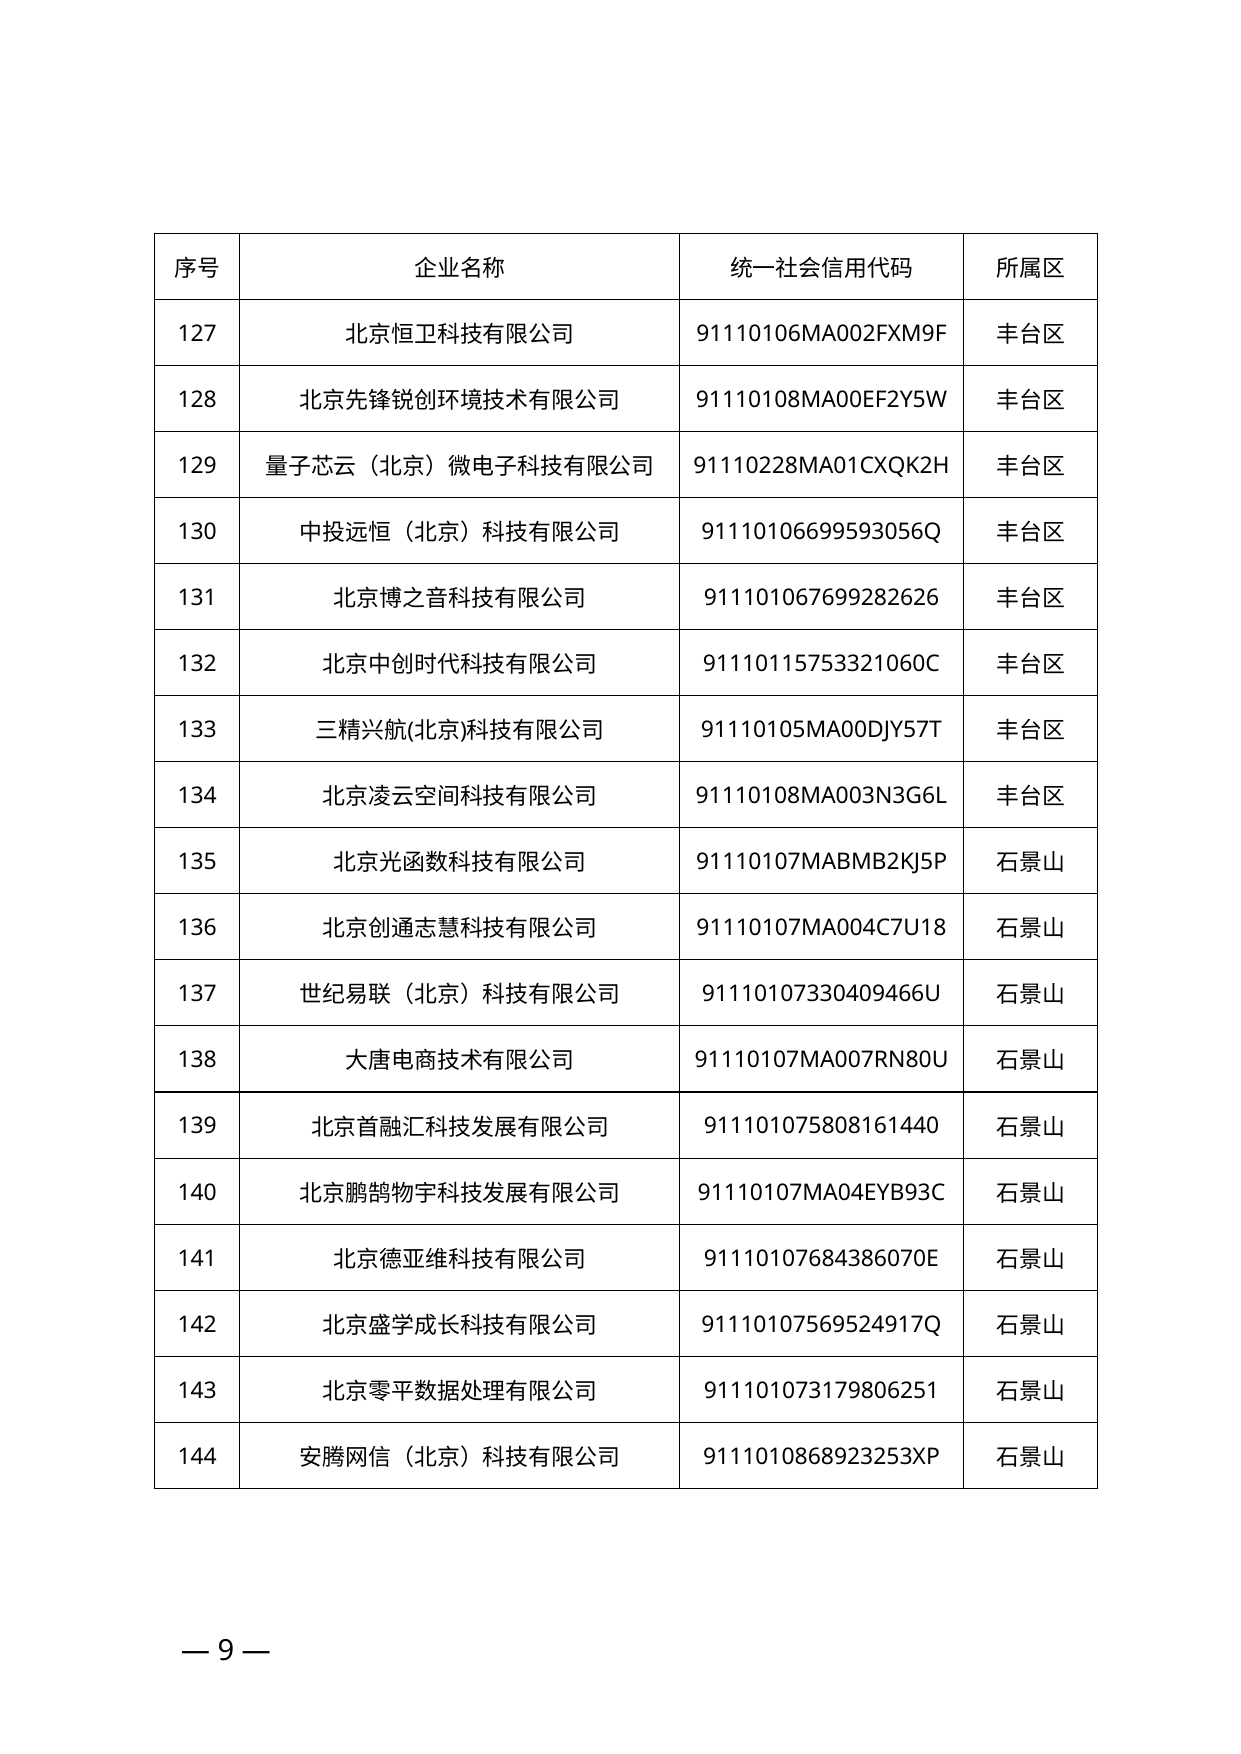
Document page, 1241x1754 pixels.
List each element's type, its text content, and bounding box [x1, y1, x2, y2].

table_cell 91110107569524917Q [680, 1291, 963, 1356]
table_cell 91110107684386070E [680, 1225, 963, 1289]
table_cell 丰台区 [964, 630, 1097, 695]
table_cell 135 [155, 828, 239, 893]
table_cell 北京盛学成长科技有限公司 [240, 1291, 679, 1356]
table_cell 丰台区 [964, 432, 1097, 497]
table_cell 世纪易联（北京）科技有限公司 [240, 960, 679, 1025]
table_cell 丰台区 [964, 498, 1097, 563]
table_cell 北京恒卫科技有限公司 [240, 300, 679, 365]
table_cell 91110107MA004C7U18 [680, 894, 963, 959]
table_header 所属区 [964, 234, 1097, 299]
table_cell 129 [155, 432, 239, 497]
table_cell 142 [155, 1291, 239, 1356]
table_cell 132 [155, 630, 239, 695]
table_header 统一社会信用代码 [680, 234, 963, 299]
table_cell 140 [155, 1159, 239, 1223]
table_cell 石景山 [964, 1225, 1097, 1289]
table_cell 北京德亚维科技有限公司 [240, 1225, 679, 1289]
table_cell 丰台区 [964, 696, 1097, 761]
table_cell 127 [155, 300, 239, 365]
table_cell 北京先锋锐创环境技术有限公司 [240, 366, 679, 431]
table_cell 石景山 [964, 1291, 1097, 1356]
table_header 序号 [155, 234, 239, 299]
table_cell 石景山 [964, 1357, 1097, 1422]
table_cell 三精兴航(北京)科技有限公司 [240, 696, 679, 761]
table_cell 139 [155, 1093, 239, 1157]
table_cell 石景山 [964, 1026, 1097, 1091]
table_header 企业名称 [240, 234, 679, 299]
table_cell 91110106699593056Q [680, 498, 963, 563]
table_cell 91110106MA002FXM9F [680, 300, 963, 365]
table_cell 138 [155, 1026, 239, 1091]
table_cell 丰台区 [964, 762, 1097, 827]
table_cell 北京首融汇科技发展有限公司 [240, 1093, 679, 1157]
table_cell 丰台区 [964, 366, 1097, 431]
table_cell 91110228MA01CXQK2H [680, 432, 963, 497]
table_cell 石景山 [964, 960, 1097, 1025]
table_cell 石景山 [964, 1423, 1097, 1488]
table_cell 大唐电商技术有限公司 [240, 1026, 679, 1091]
table_cell 134 [155, 762, 239, 827]
table_cell 91110105MA00DJY57T [680, 696, 963, 761]
table_cell 91110107MA04EYB93C [680, 1159, 963, 1223]
table_cell 91110107330409466U [680, 960, 963, 1025]
table_cell 911101067699282626 [680, 564, 963, 629]
table_cell 量子芯云（北京）微电子科技有限公司 [240, 432, 679, 497]
table_cell 91110107MABMB2KJ5P [680, 828, 963, 893]
table_cell 91110108MA003N3G6L [680, 762, 963, 827]
table_cell 石景山 [964, 828, 1097, 893]
table_cell 北京光函数科技有限公司 [240, 828, 679, 893]
table_cell 丰台区 [964, 564, 1097, 629]
table_cell 911101073179806251 [680, 1357, 963, 1422]
table_cell 141 [155, 1225, 239, 1289]
table_cell 石景山 [964, 1093, 1097, 1157]
table_cell 石景山 [964, 894, 1097, 959]
table_cell 137 [155, 960, 239, 1025]
table_cell 中投远恒（北京）科技有限公司 [240, 498, 679, 563]
table_cell 北京鹏鹄物宇科技发展有限公司 [240, 1159, 679, 1223]
table_cell 安腾网信（北京）科技有限公司 [240, 1423, 679, 1488]
table_cell 丰台区 [964, 300, 1097, 365]
table_cell 128 [155, 366, 239, 431]
table_cell 北京博之音科技有限公司 [240, 564, 679, 629]
table_cell 北京创通志慧科技有限公司 [240, 894, 679, 959]
table_cell 9111010868923253XP [680, 1423, 963, 1488]
table_cell 91110107MA007RN80U [680, 1026, 963, 1091]
table_cell 北京凌云空间科技有限公司 [240, 762, 679, 827]
table_cell 133 [155, 696, 239, 761]
table_cell 143 [155, 1357, 239, 1422]
table_cell 北京中创时代科技有限公司 [240, 630, 679, 695]
table_cell 91110108MA00EF2Y5W [680, 366, 963, 431]
table_cell 911101075808161440 [680, 1093, 963, 1157]
table_cell 91110115753321060C [680, 630, 963, 695]
table_cell 136 [155, 894, 239, 959]
table_cell 北京零平数据处理有限公司 [240, 1357, 679, 1422]
table_cell 131 [155, 564, 239, 629]
table_cell 130 [155, 498, 239, 563]
table_cell 144 [155, 1423, 239, 1488]
table_cell 石景山 [964, 1159, 1097, 1223]
